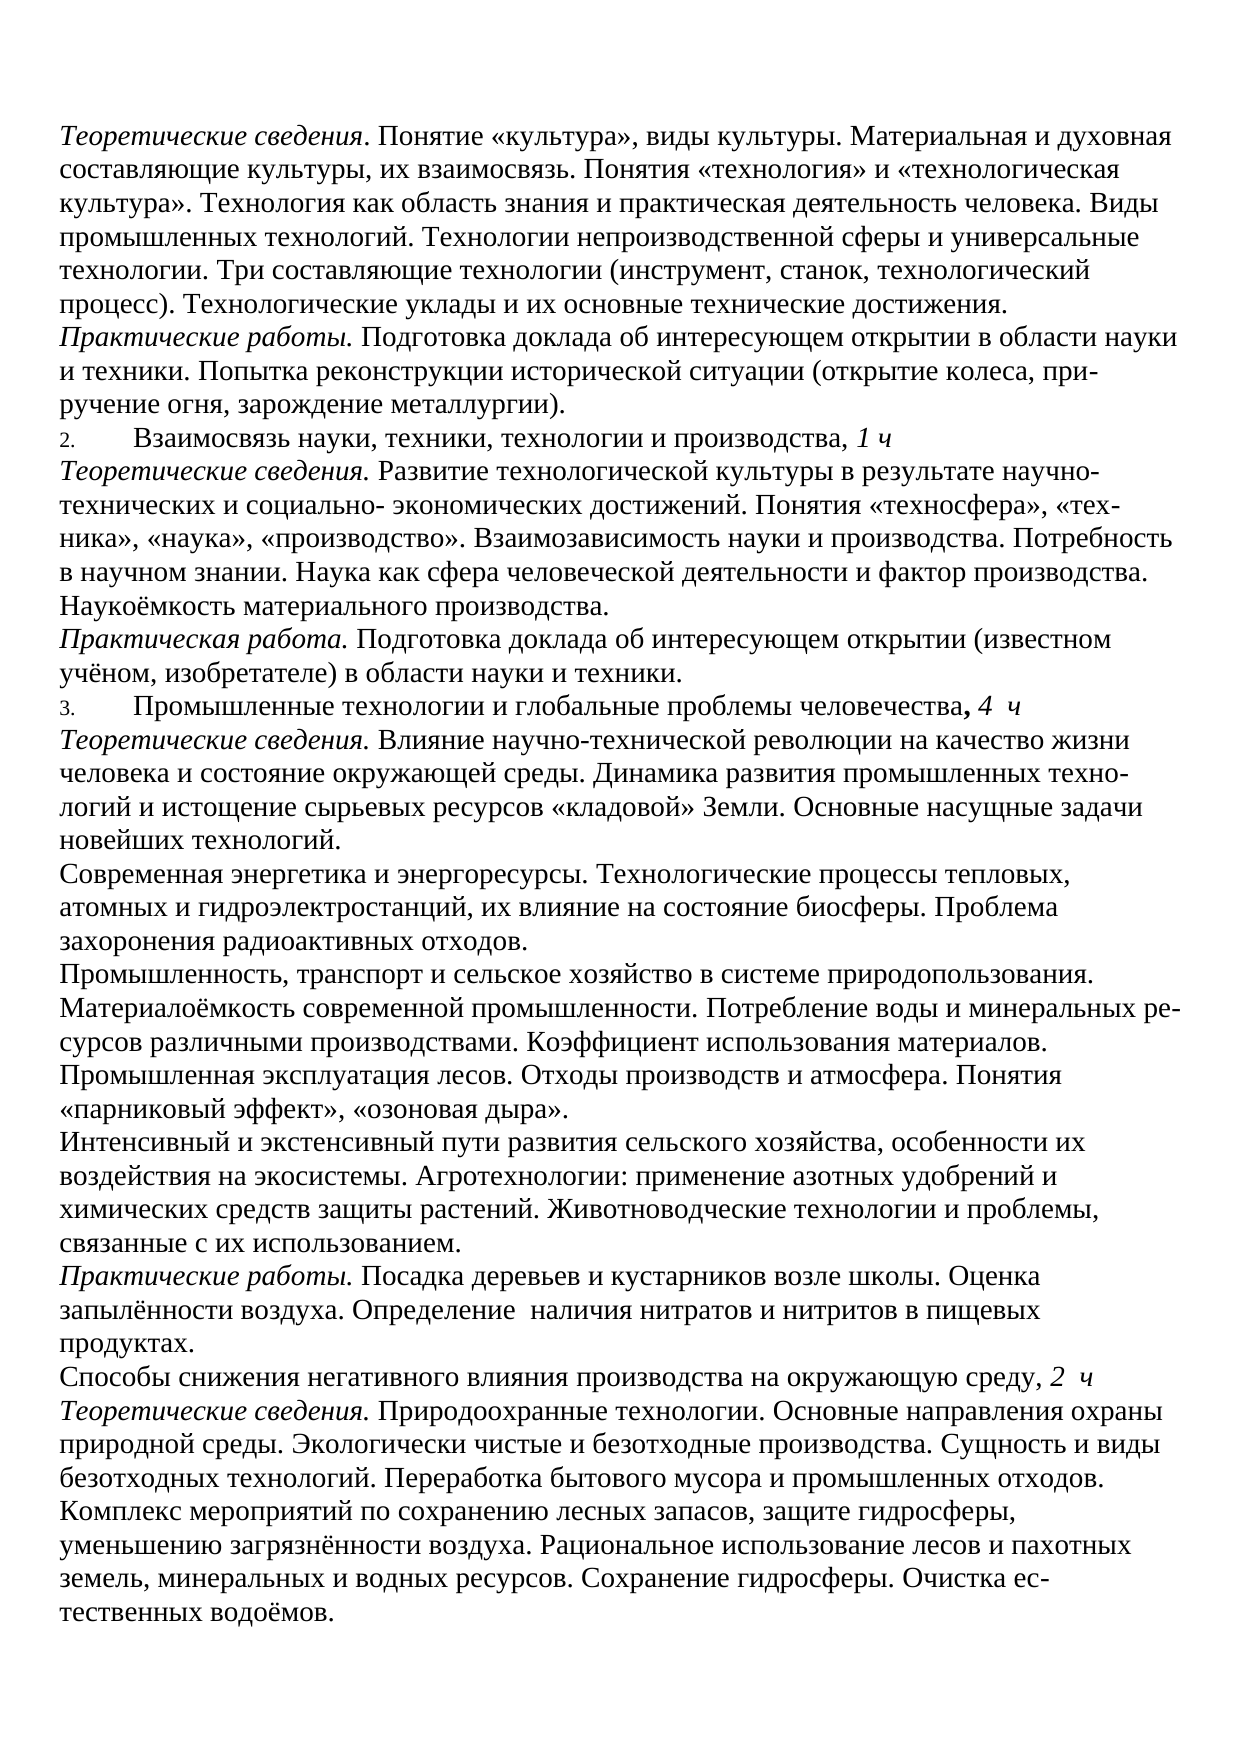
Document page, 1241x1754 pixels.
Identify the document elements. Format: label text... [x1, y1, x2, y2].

text Промышленность, транспорт и сельское хозяйство в системе природопользования. Материалоёмкость современной промышленности. Потребление воды и минеральных ресурсов различными производствами. Коэффициент использования материалов. Промышленная эксплуатация лесов. Отходы производств и атмосфера. Понятия «парниковый эффект», «озоновая дыра». [59, 957, 1181, 1124]
text Современная энергетика и энергоресурсы. Технологические процессы тепловых, атомных и гидроэлектростанций, их влияние на состояние биосферы. Проблема захоронения радиоактивных отходов. [59, 856, 1181, 957]
text Способы снижения негативного влияния производства на окружающую среду, 2 ч [59, 1359, 1181, 1393]
text Практическая работа. Подготовка доклада об интересующем открытии (известном учёном, изобретателе) в области науки и техники. [59, 621, 1181, 688]
text Интенсивный и экстенсивный пути развития сельского хозяйства, особенности их воздействия на экосистемы. Агротехнологии: применение азотных удобрений и химических средств защиты растений. Животноводческие технологии и проблемы, связанные с их использованием. [59, 1124, 1181, 1258]
list Промышленные технологии и глобальные проблемы человечества, 4 ч [59, 688, 1181, 722]
text Теоретические сведения. Влияние научно-технической революции на качество жизни человека и состояние окружающей среды. Динамика развития промышленных технологий и истощение сырьевых ресурсов «кладовой» Земли. Основные насущные задачи новейших технологий. [59, 722, 1181, 856]
list Взаимосвязь науки, техники, технологии и производства, 1 ч [59, 420, 1181, 453]
text Теоретические сведения. Развитие технологической культуры в результате научно-технических и социально- экономических достижений. Понятия «техносфера», «техника», «наука», «производство». Взаимозависимость науки и производства. Потребность в научном знании. Наука как сфера человеческой деятельности и фактор производства. Наукоёмкость материального производства. [59, 453, 1181, 621]
text Теоретические сведения. Природоохранные технологии. Основные направления охраны природной среды. Экологически чистые и безотходные производства. Сущность и виды безотходных технологий. Переработка бытового мусора и промышленных отходов. Комплекс мероприятий по сохранению лесных запасов, защите гидросферы, уменьшению загрязнённости воздуха. Рациональное использование лесов и пахотных земель, минеральных и водных ресурсов. Сохранение гидросферы. Очистка естественных водоёмов. [59, 1393, 1181, 1627]
text Теоретические сведения. Понятие «культура», виды культуры. Материальная и духовная составляющие культуры, их взаимосвязь. Понятия «технология» и «технологическая культура». Технология как область знания и практическая деятельность человека. Виды промышленных технологий. Технологии непроизводственной сферы и универсальные технологии. Три составляющие технологии (инструмент, станок, технологический процесс). Технологические уклады и их основные технические достижения. [59, 118, 1181, 319]
text Практические работы. Подготовка доклада об интересующем открытии в области науки и техники. Попытка реконструкции исторической ситуации (открытие колеса, приручение огня, зарождение металлургии). [59, 319, 1181, 420]
text Практические работы. Посадка деревьев и кустарников возле школы. Оценка запылённости воздуха. Определение наличия нитратов и нитритов в пищевых продуктах. [59, 1258, 1181, 1359]
